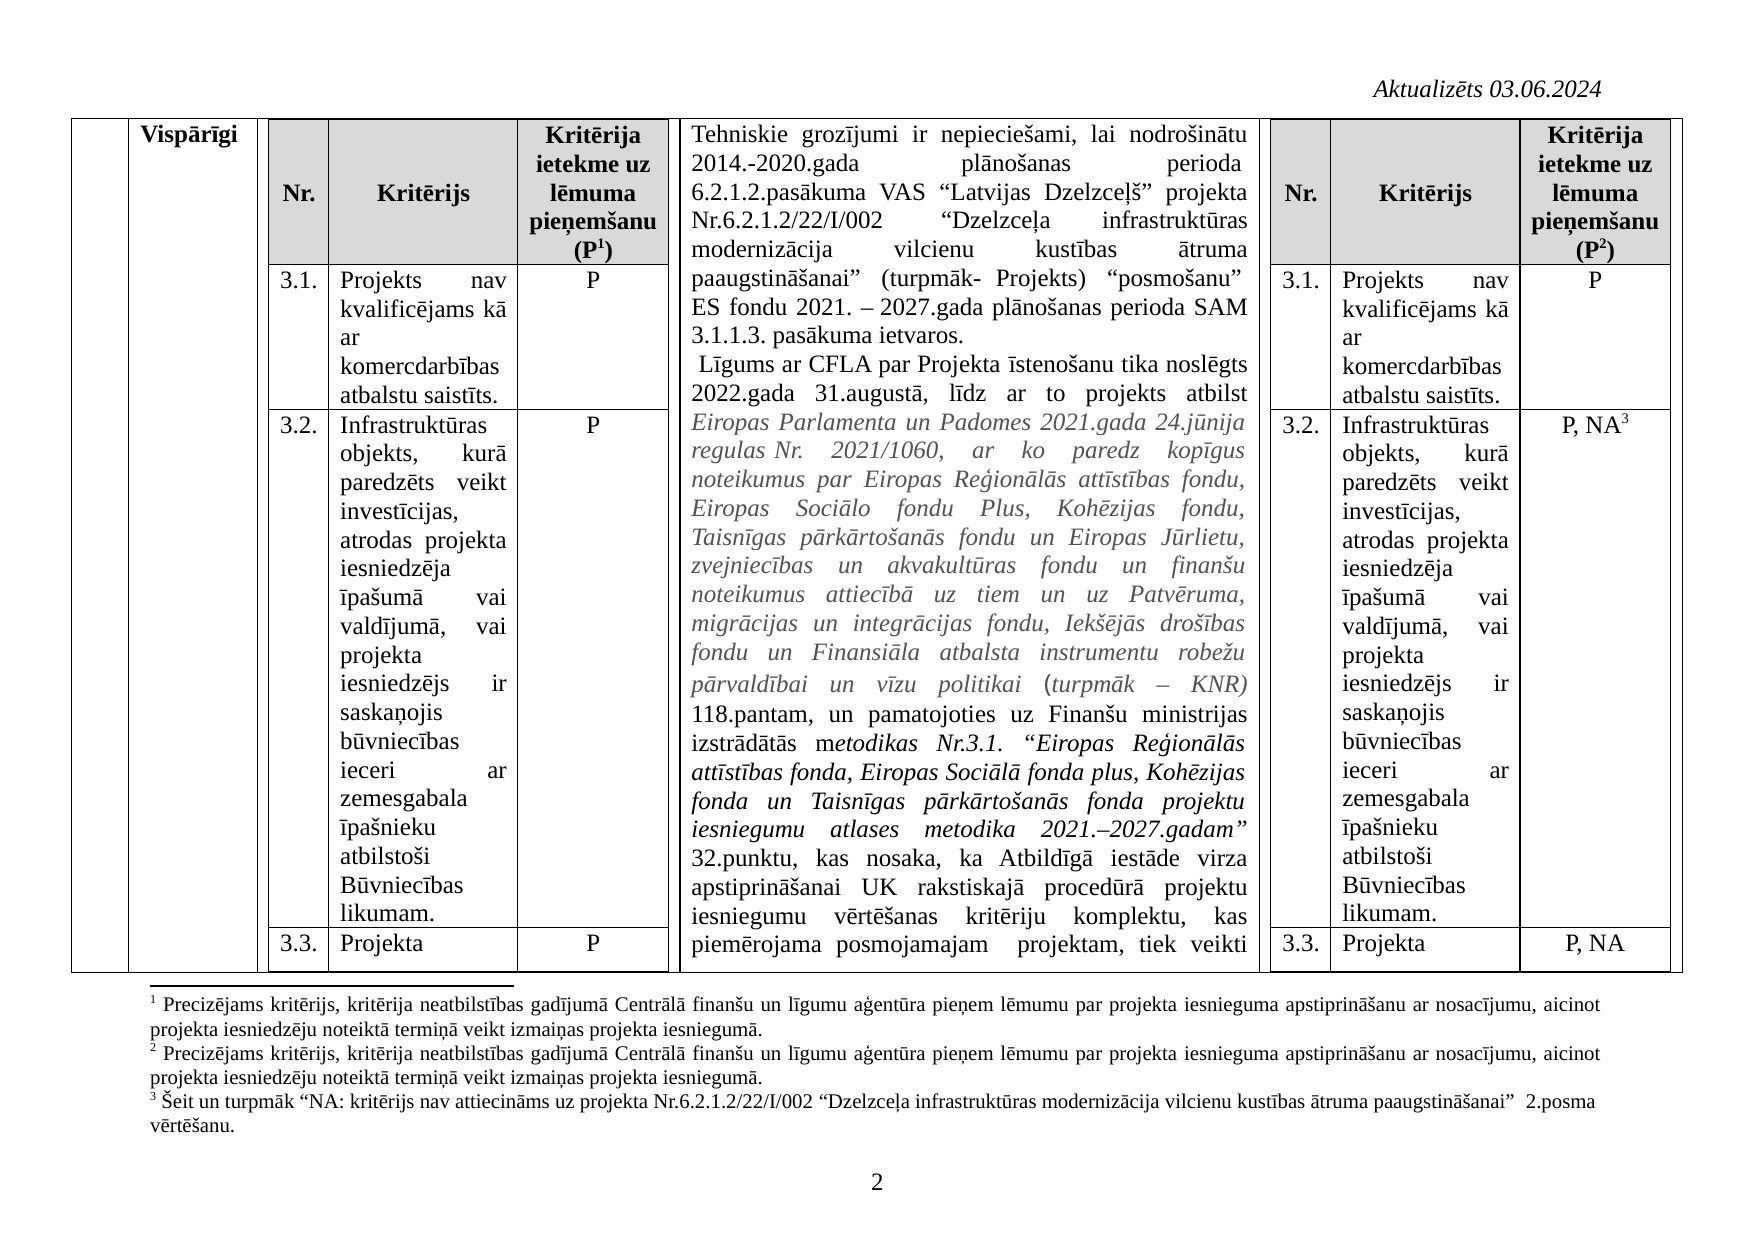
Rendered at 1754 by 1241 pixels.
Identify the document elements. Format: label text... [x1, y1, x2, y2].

table_cell [269, 410, 328, 927]
table_cell [269, 265, 328, 409]
table_cell [258, 119, 268, 972]
table_cell [329, 928, 517, 971]
table_cell [1521, 410, 1670, 927]
table_cell [669, 119, 679, 972]
table_cell [1331, 928, 1519, 971]
table_cell [1271, 265, 1330, 409]
table_cell [329, 265, 517, 409]
table_cell [1271, 928, 1330, 971]
table_cell [1671, 119, 1682, 972]
table_cell [1331, 265, 1519, 409]
table_cell [1271, 410, 1330, 927]
table_cell [1260, 119, 1270, 972]
table_cell [329, 410, 517, 927]
table_cell [269, 928, 328, 971]
table_cell [72, 119, 128, 972]
table_cell [518, 410, 668, 927]
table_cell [681, 119, 1259, 972]
table_cell Vispārīgi [129, 119, 257, 972]
table_cell [518, 265, 668, 409]
table_cell [1521, 265, 1670, 409]
table_cell [1521, 928, 1670, 971]
table_cell [1331, 410, 1519, 927]
table_cell [518, 928, 668, 971]
